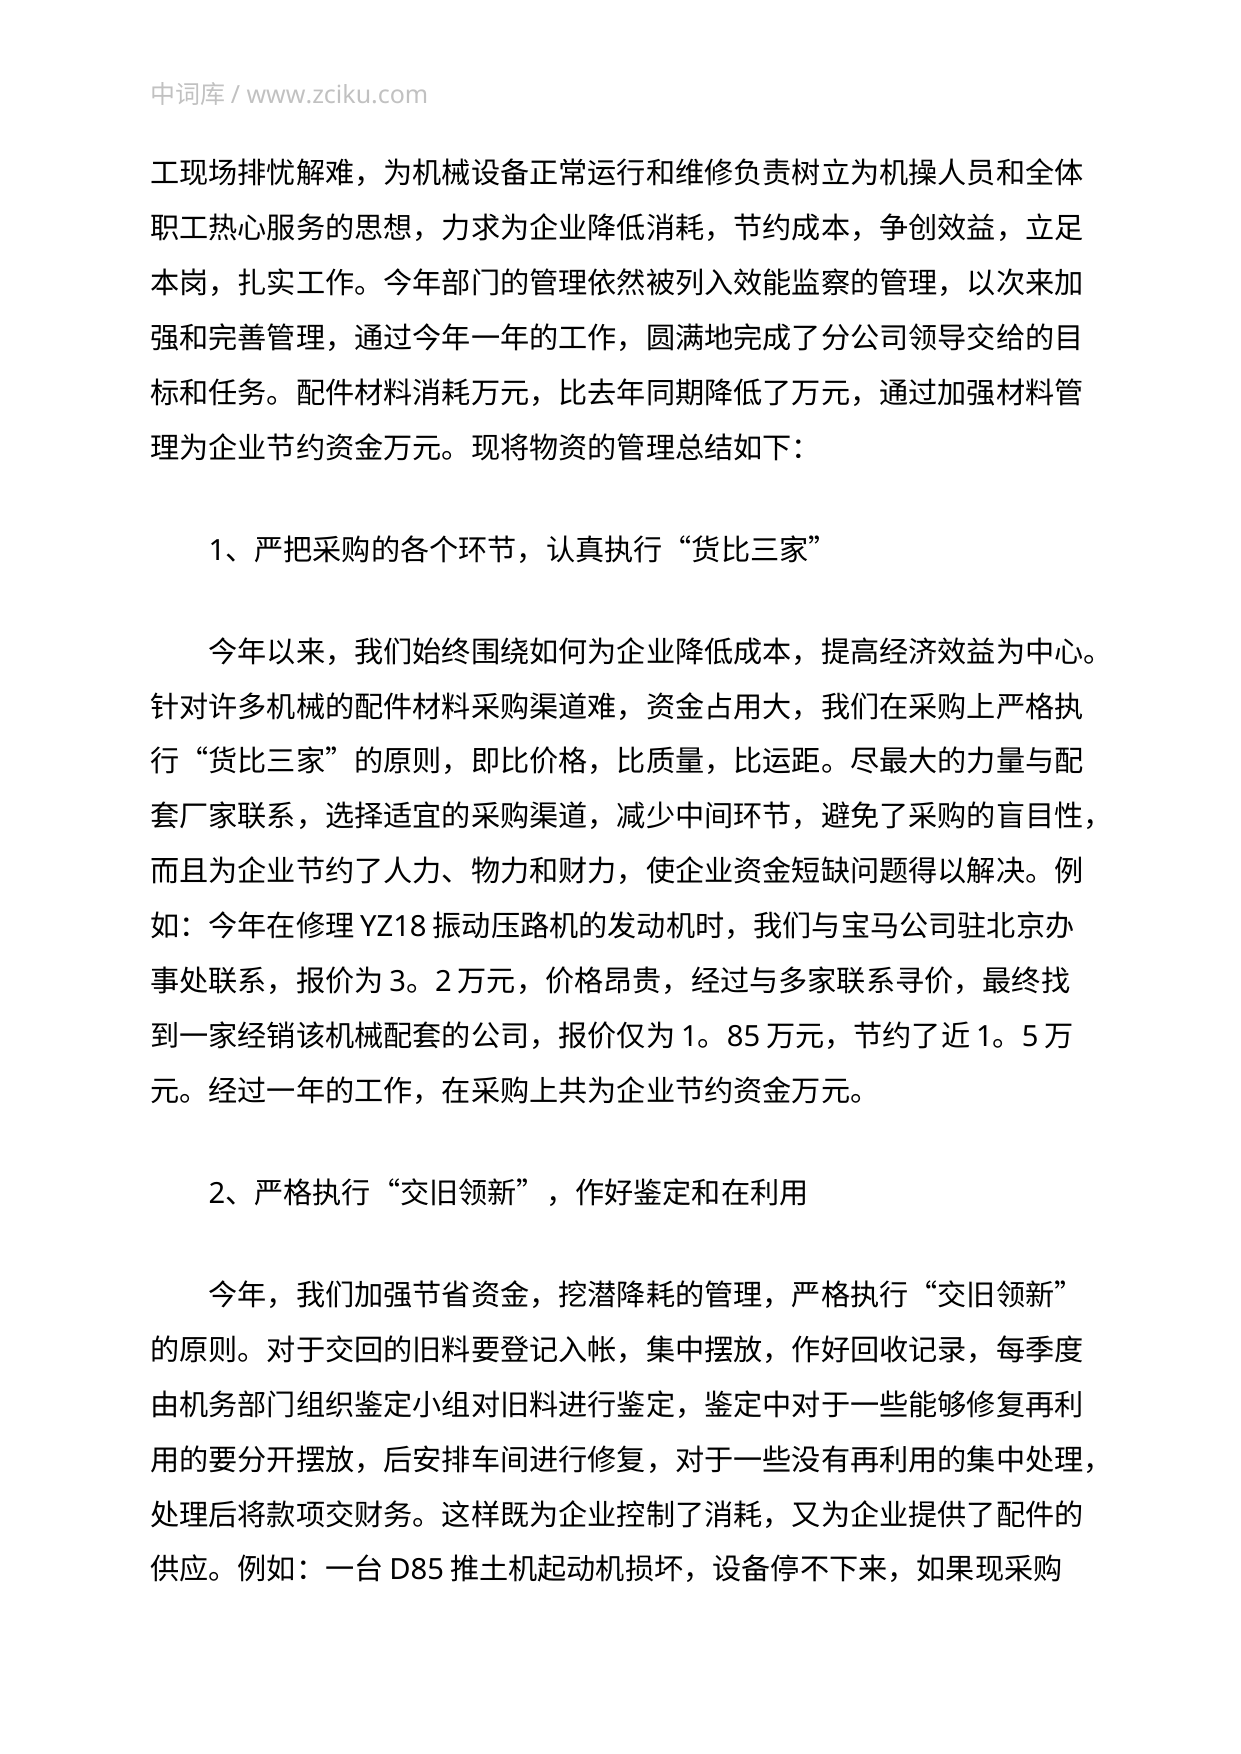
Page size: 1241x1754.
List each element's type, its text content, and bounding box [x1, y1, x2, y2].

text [150, 150, 1090, 467]
text 今年以来，我们始终围绕如何为企业降低成本，提高经济效益为中心。针对许多机械的配件材料采购渠道难，资金占用大，我们在采购上严格执行“货比三家”的原则，即比价格，比质量，比运距。尽最大的力量与配套厂家联系，选择适宜的采购渠道，减少中间环节，避免了采购的盲目性，而且为企业节约了人力、物力和财力，使企业资金短缺问题得以解决。例如：今年在修理YZ18振动压路机的发动机时，我们与宝马公司驻北京办事处联系，报价为3。2万元，价格昂贵，经过与多家联系寻价，最终找到一家经销该机械配套的公司，报价仅为1。85万元，节约了近1。5万元。经过一年的工作，在采购上共为企业节约资金万元。 [150, 628, 1090, 1110]
text 1、严把采购的各个环节，认真执行“货比三家” [150, 526, 1090, 569]
text 2、严格执行“交旧领新”，作好鉴定和在利用 [150, 1169, 1090, 1212]
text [150, 1271, 1090, 1588]
